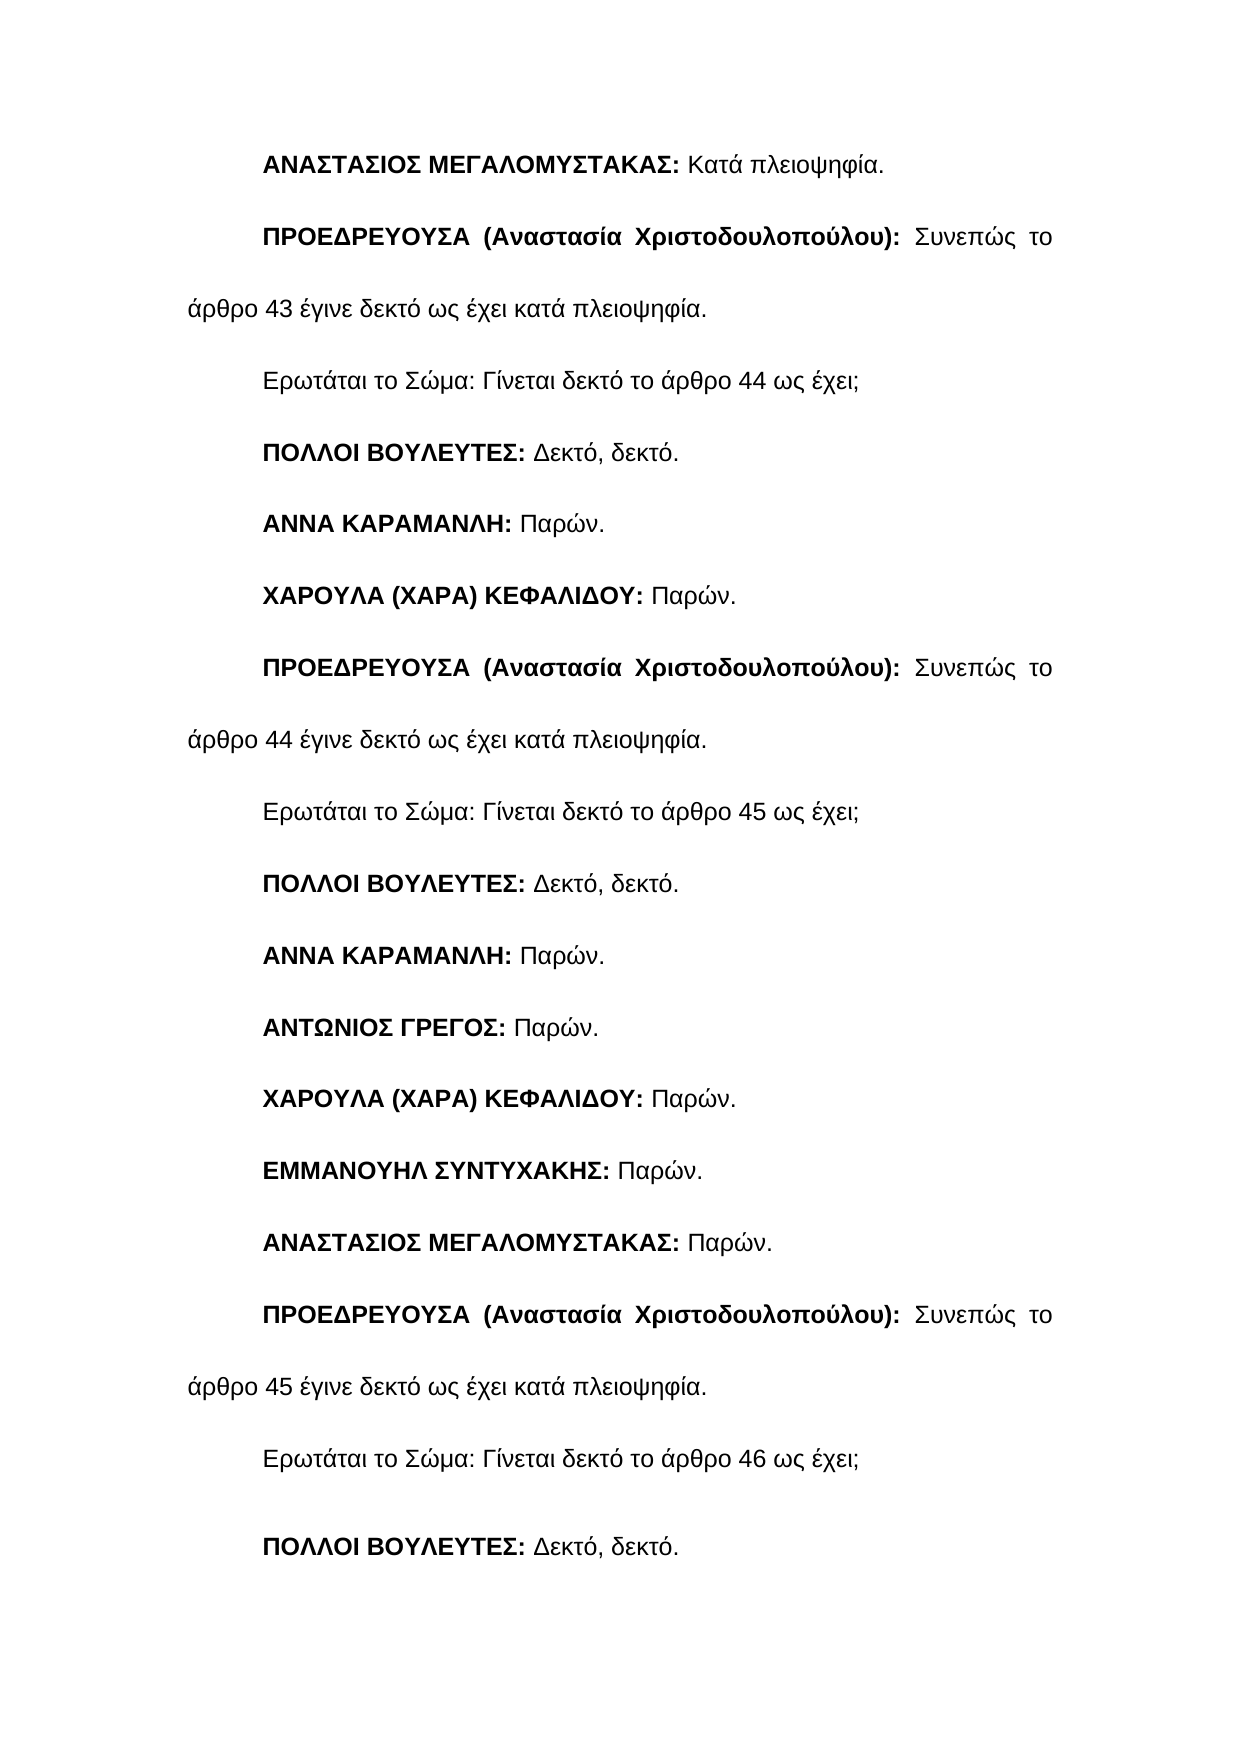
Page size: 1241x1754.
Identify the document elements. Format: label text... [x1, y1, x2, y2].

text ΧΑΡΟΥΛΑ (ΧΑΡΑ) ΚΕΦΑΛΙΔΟΥ: Παρών. [187, 581, 1053, 610]
text ΠΡΟΕΔΡΕΥΟΥΣΑ (Αναστασία Χριστοδουλοπούλου): Συνεπώς το άρθρο 43 έγινε δεκτό ως έχει κατά πλειοψηφία. [187, 222, 1053, 322]
text ΕΜΜΑΝΟΥΗΛ ΣΥΝΤΥΧΑΚΗΣ: Παρών. [187, 1156, 1053, 1185]
text ΑΝΑΣΤΑΣΙΟΣ ΜΕΓΑΛΟΜΥΣΤΑΚΑΣ: Κατά πλειοψηφία. [187, 150, 1053, 179]
text ΑΝΝΑ ΚΑΡΑΜΑΝΛΗ: Παρών. [187, 941, 1053, 969]
text ΠΡΟΕΔΡΕΥΟΥΣΑ (Αναστασία Χριστοδουλοπούλου): Συνεπώς το άρθρο 45 έγινε δεκτό ως έχει κατά πλειοψηφία. [187, 1300, 1053, 1401]
text ΠΡΟΕΔΡΕΥΟΥΣΑ (Αναστασία Χριστοδουλοπούλου): Συνεπώς το άρθρο 44 έγινε δεκτό ως έχει κατά πλειοψηφία. [187, 653, 1053, 754]
text ΑΝΤΩΝΙΟΣ ΓΡΕΓΟΣ: Παρών. [187, 1012, 1053, 1041]
text ΠΟΛΛΟΙ ΒΟΥΛΕΥΤΕΣ: Δεκτό, δεκτό. [187, 869, 1053, 897]
text ΑΝΑΣΤΑΣΙΟΣ ΜΕΓΑΛΟΜΥΣΤΑΚΑΣ: Παρών. [187, 1228, 1053, 1257]
text ΑΝΝΑ ΚΑΡΑΜΑΝΛΗ: Παρών. [187, 509, 1053, 538]
text ΠΟΛΛΟΙ ΒΟΥΛΕΥΤΕΣ: Δεκτό, δεκτό. [187, 1532, 1053, 1561]
text ΧΑΡΟΥΛΑ (ΧΑΡΑ) ΚΕΦΑΛΙΔΟΥ: Παρών. [187, 1084, 1053, 1113]
text Ερωτάται το Σώμα: Γίνεται δεκτό το άρθρο 45 ως έχει; [187, 797, 1053, 826]
text Ερωτάται το Σώμα: Γίνεται δεκτό το άρθρο 46 ως έχει; [187, 1444, 1053, 1472]
text Ερωτάται το Σώμα: Γίνεται δεκτό το άρθρο 44 ως έχει; [187, 366, 1053, 394]
text ΠΟΛΛΟΙ ΒΟΥΛΕΥΤΕΣ: Δεκτό, δεκτό. [187, 437, 1053, 466]
